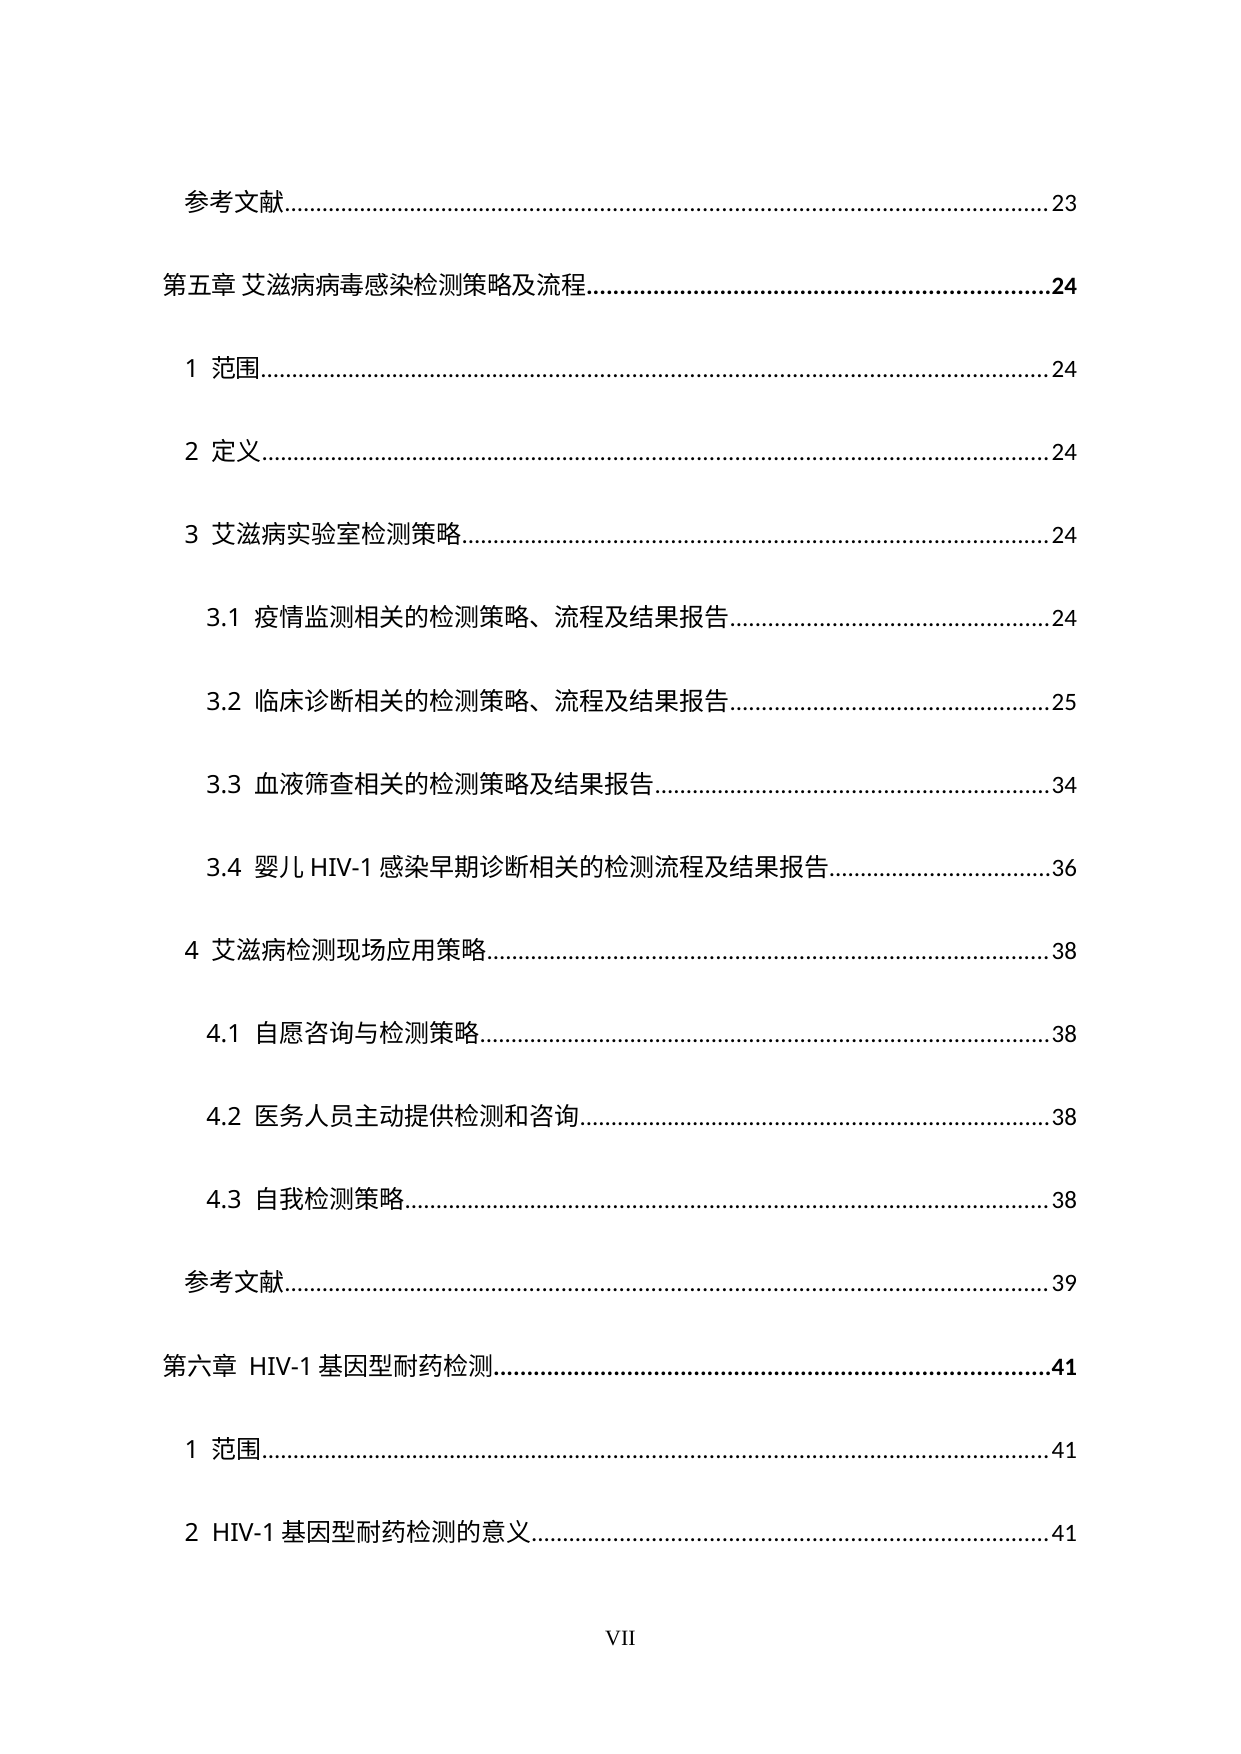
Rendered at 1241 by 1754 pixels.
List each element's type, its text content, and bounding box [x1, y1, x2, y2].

text 4.3 自我检测策略 38 [206, 1165, 1078, 1230]
text 4.1 自愿咨询与检测策略 38 [206, 999, 1078, 1064]
text 4 艾滋病检测现场应用策略 38 [184, 916, 1078, 981]
text 1 范围 41 [184, 1415, 1078, 1480]
text 第五章 艾滋病病毒感染检测策略及流程 24 [162, 251, 1078, 316]
text 参考文献 39 [184, 1248, 1078, 1313]
text 参考文献 23 [184, 168, 1078, 233]
text 3 艾滋病实验室检测策略 24 [184, 500, 1078, 565]
text 1 范围 24 [184, 334, 1078, 399]
text 3.4 婴儿HIV-1感染早期诊断相关的检测流程及结果报告 36 [206, 833, 1078, 898]
text 3.2 临床诊断相关的检测策略、流程及结果报告 25 [206, 667, 1078, 732]
text 3.3 血液筛查相关的检测策略及结果报告 34 [206, 750, 1078, 815]
text 2 定义 24 [184, 417, 1078, 482]
text 2 HIV-1基因型耐药检测的意义 41 [184, 1498, 1078, 1563]
text 4.2 医务人员主动提供检测和咨询 38 [206, 1082, 1078, 1147]
text 第六章 HIV-1基因型耐药检测 41 [162, 1332, 1078, 1397]
text 3.1 疫情监测相关的检测策略、流程及结果报告 24 [206, 583, 1078, 648]
